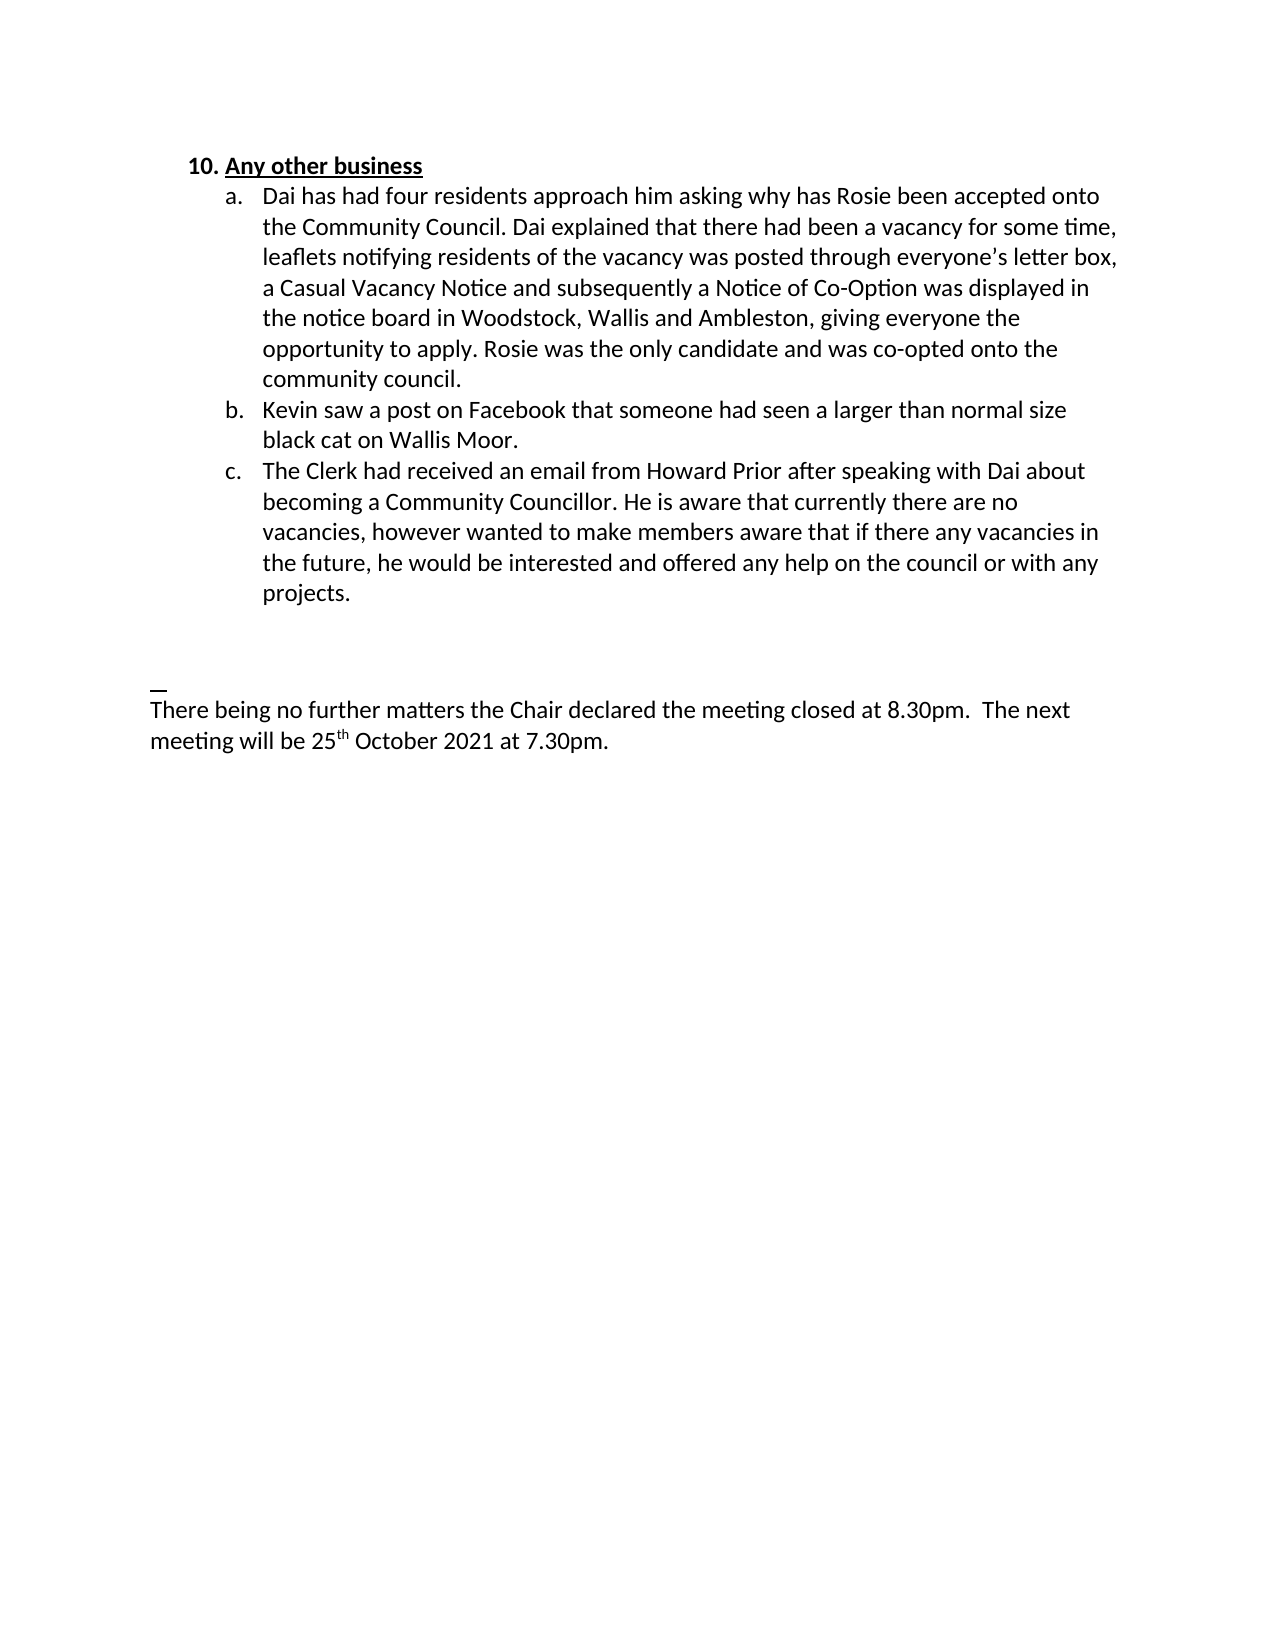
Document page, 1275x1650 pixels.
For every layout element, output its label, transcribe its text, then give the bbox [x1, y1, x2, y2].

text There being no further matters the Chair declared the meeting closed at 8.30pm. The next meeting will be 25th October 2021 at 7.30pm. [150, 694, 1144, 755]
list The Clerk had received an email from Howard Prior after speaking with Dai about becoming a Community Councillor. He is aware that currently there are no vacancies, however wanted to make members aware that if there any vacancies in the future, he would be interested and offered any help on the council or with any projects. [225, 455, 1125, 608]
list Dai has had four residents approach him asking why has Rosie been accepted onto the Community Council. Dai explained that there had been a vacancy for some time, leaflets notifying residents of the vacancy was posted through everyone’s letter box, a Casual Vacancy Notice and subsequently a Notice of Co-Option was displayed in the notice board in Woodstock, Wallis and Ambleston, giving everyone the opportunity to apply. Rosie was the only candidate and was co-opted onto the community council. [225, 181, 1125, 394]
list Any other business [187, 150, 1125, 181]
list Kevin saw a post on Facebook that someone had seen a larger than normal size black cat on Wallis Moor. [225, 394, 1125, 455]
